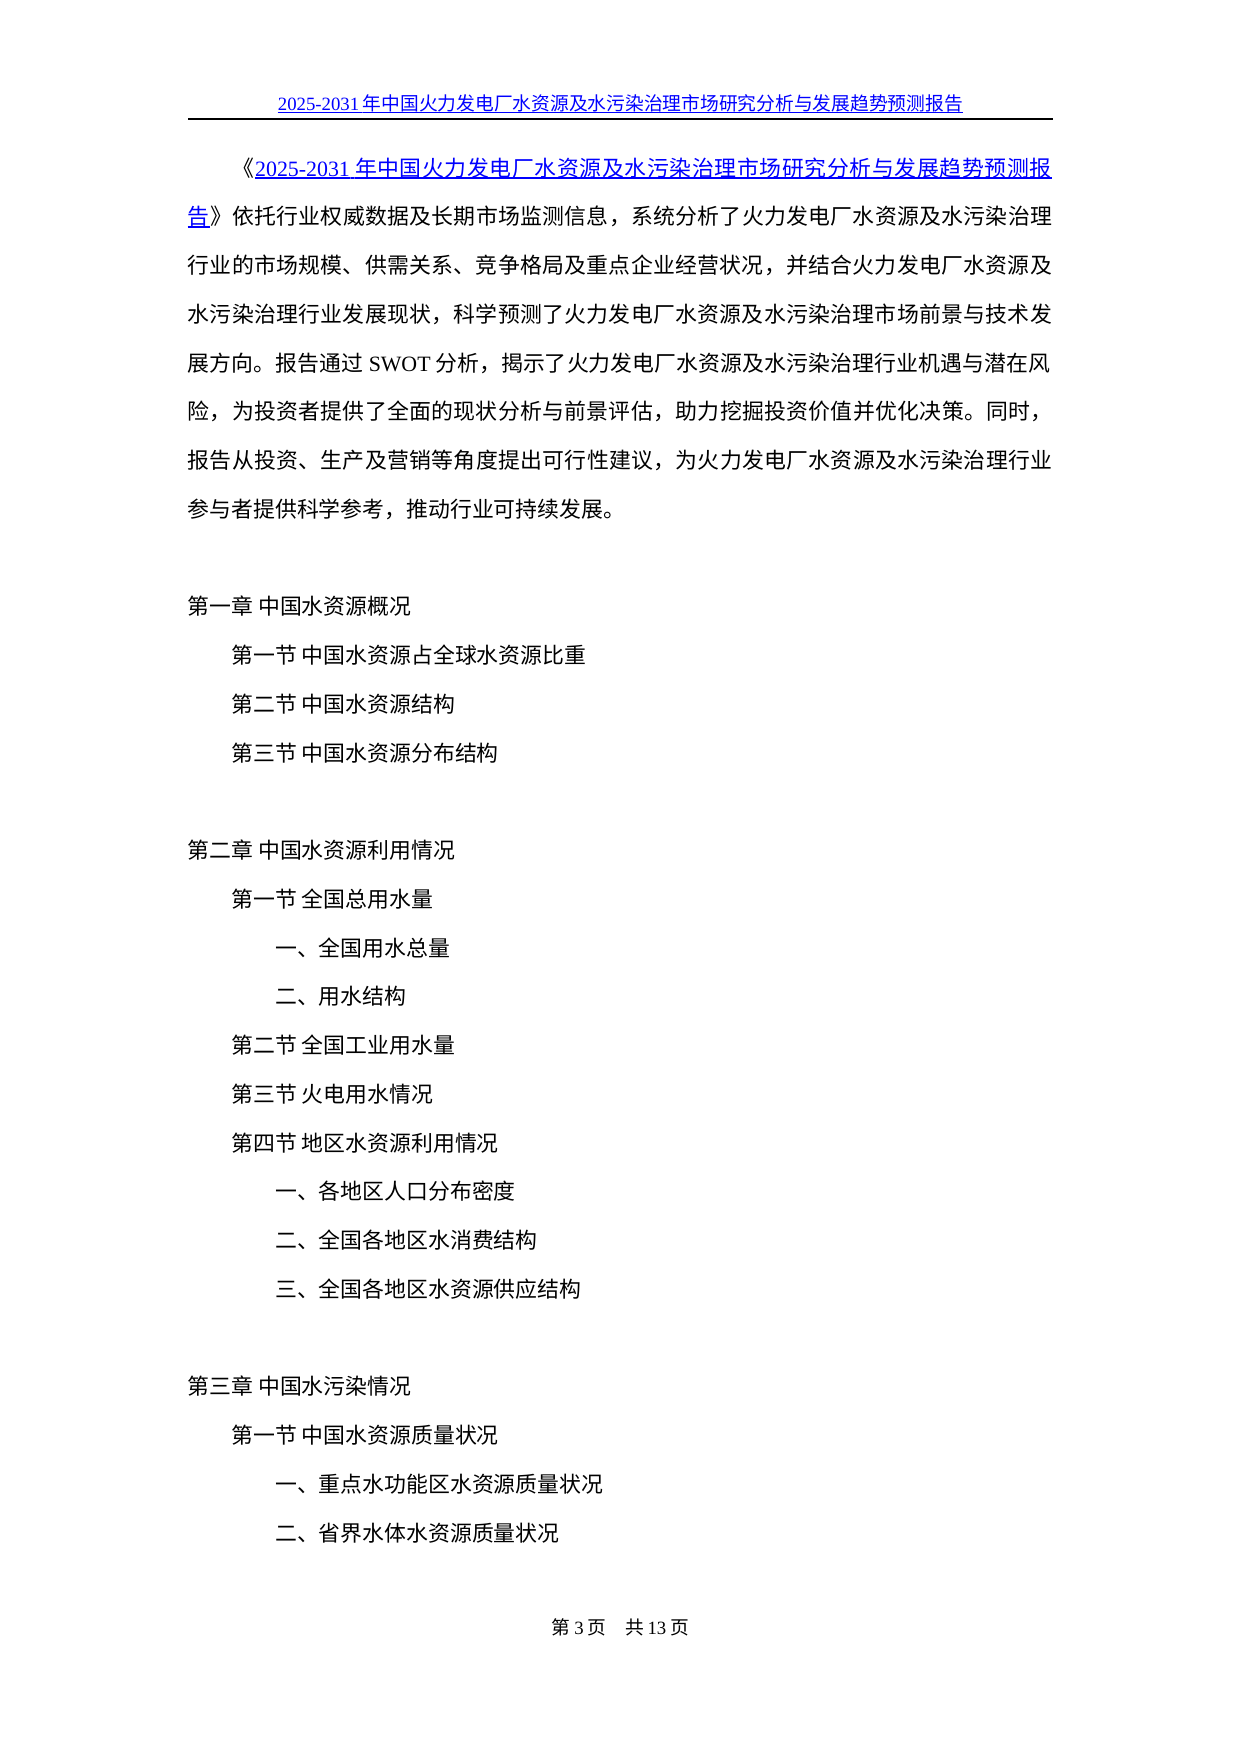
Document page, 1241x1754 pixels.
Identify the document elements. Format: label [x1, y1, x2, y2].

text [187, 150, 1053, 1548]
